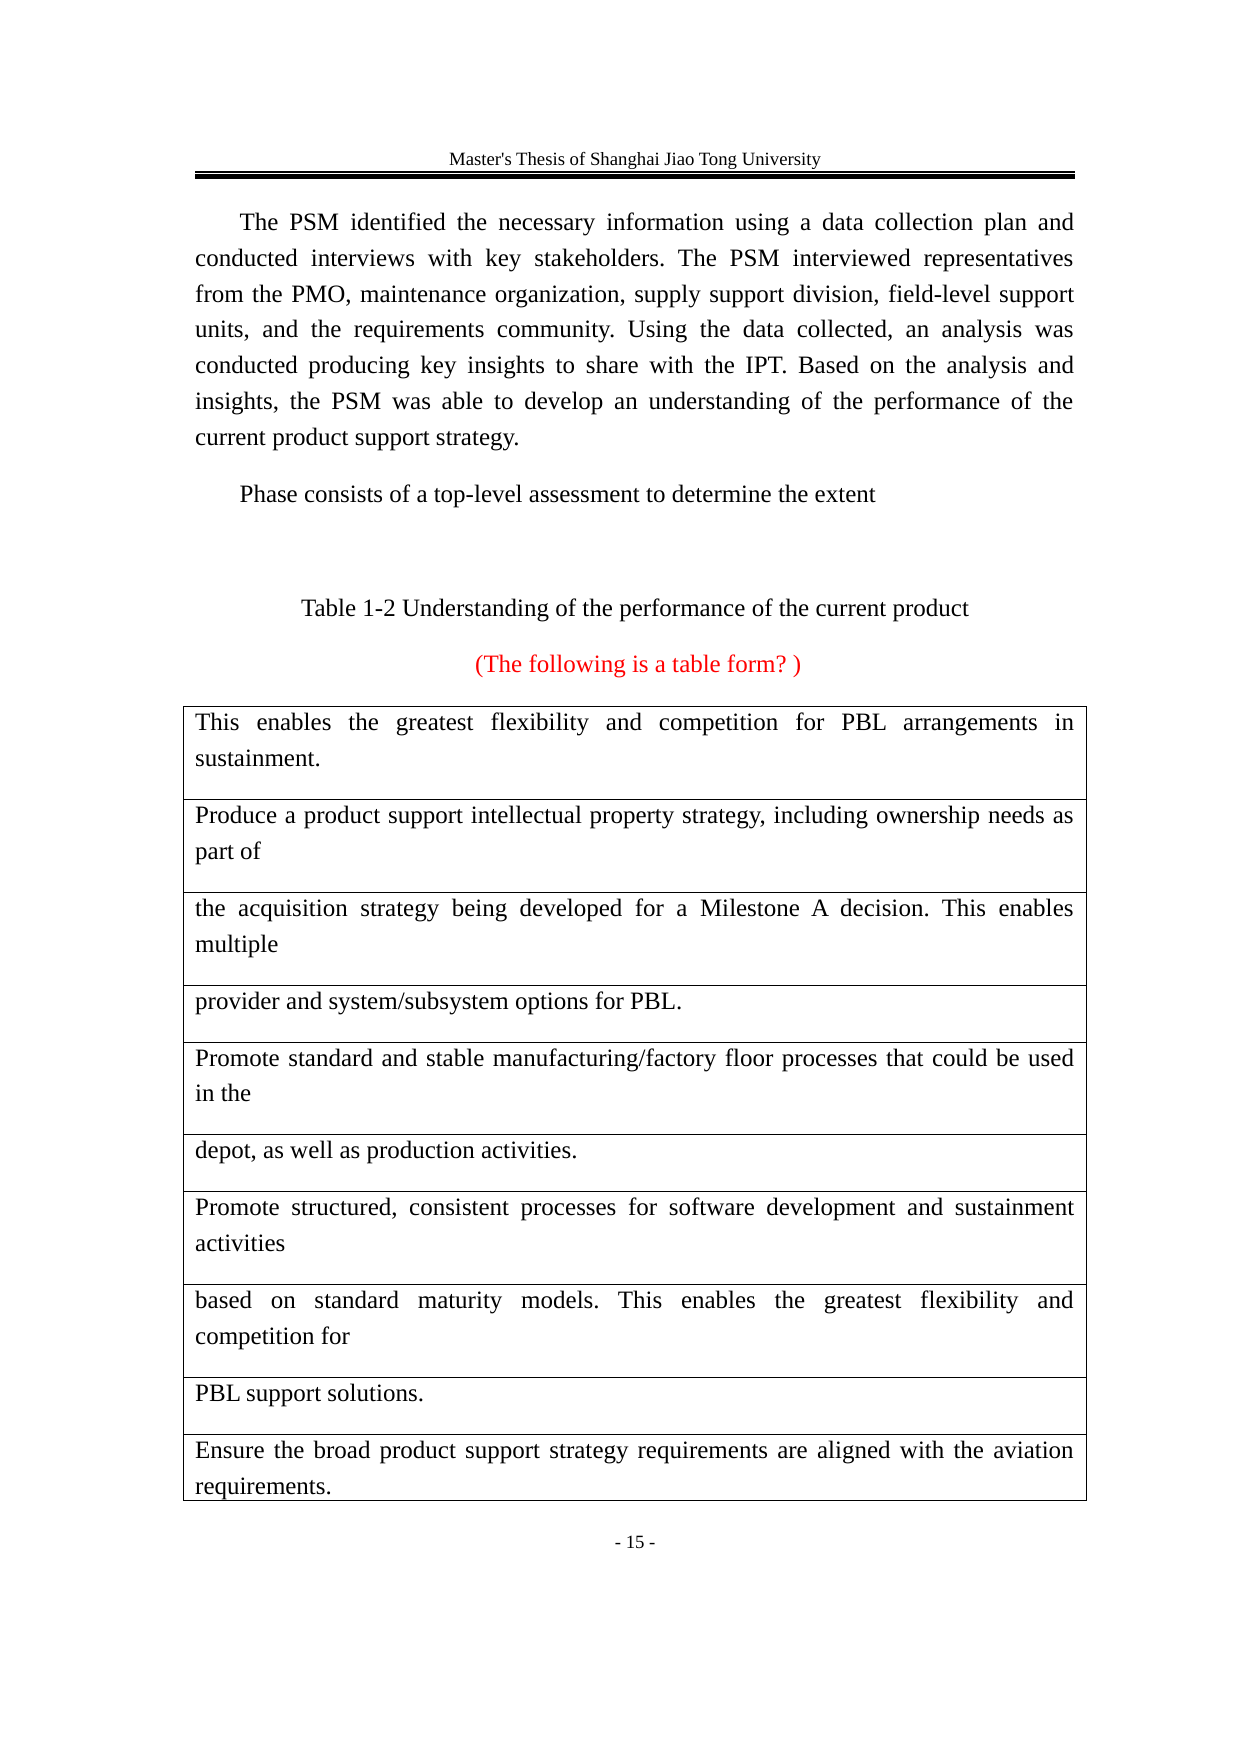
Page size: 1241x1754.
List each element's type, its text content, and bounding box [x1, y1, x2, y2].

table_header This enables the greatest flexibility and competition for PBL arrangements in sustainment. [184, 707, 1086, 799]
table_cell depot, as well as production activities. [184, 1135, 1086, 1191]
text (The following is a table form? ) [195, 649, 1075, 678]
table_cell PBL support solutions. [184, 1378, 1086, 1434]
text Phase consists of a top-level assessment to determine the extent [195, 479, 1075, 508]
table_cell based on standard maturity models. This enables the greatest flexibility and competition for [184, 1285, 1086, 1377]
table_cell Produce a product support intellectual property strategy, including ownership needs as part of [184, 800, 1086, 892]
text Table 1-2 Understanding of the performance of the current product [195, 593, 1075, 621]
table_cell Ensure the broad product support strategy requirements are aligned with the aviation requirements. [184, 1435, 1086, 1499]
table_cell provider and system/subsystem options for PBL. [184, 986, 1086, 1042]
table_cell Promote structured, consistent processes for software development and sustainment activities [184, 1192, 1086, 1284]
table_cell the acquisition strategy being developed for a Milestone A decision. This enables multiple [184, 893, 1086, 985]
text The PSM identified the necessary information using a data collection plan and conducted interviews with key stakeholders. The PSM interviewed representatives from the PMO, maintenance organization, supply support division, field-level support units, and the requirements community. Using the data collected, an analysis was conducted producing key insights to share with the IPT. Based on the analysis and insights, the PSM was able to develop an understanding of the performance of the current product support strategy. [195, 207, 1075, 451]
table_cell Promote standard and stable manufacturing/factory floor processes that could be used in the [184, 1043, 1086, 1134]
